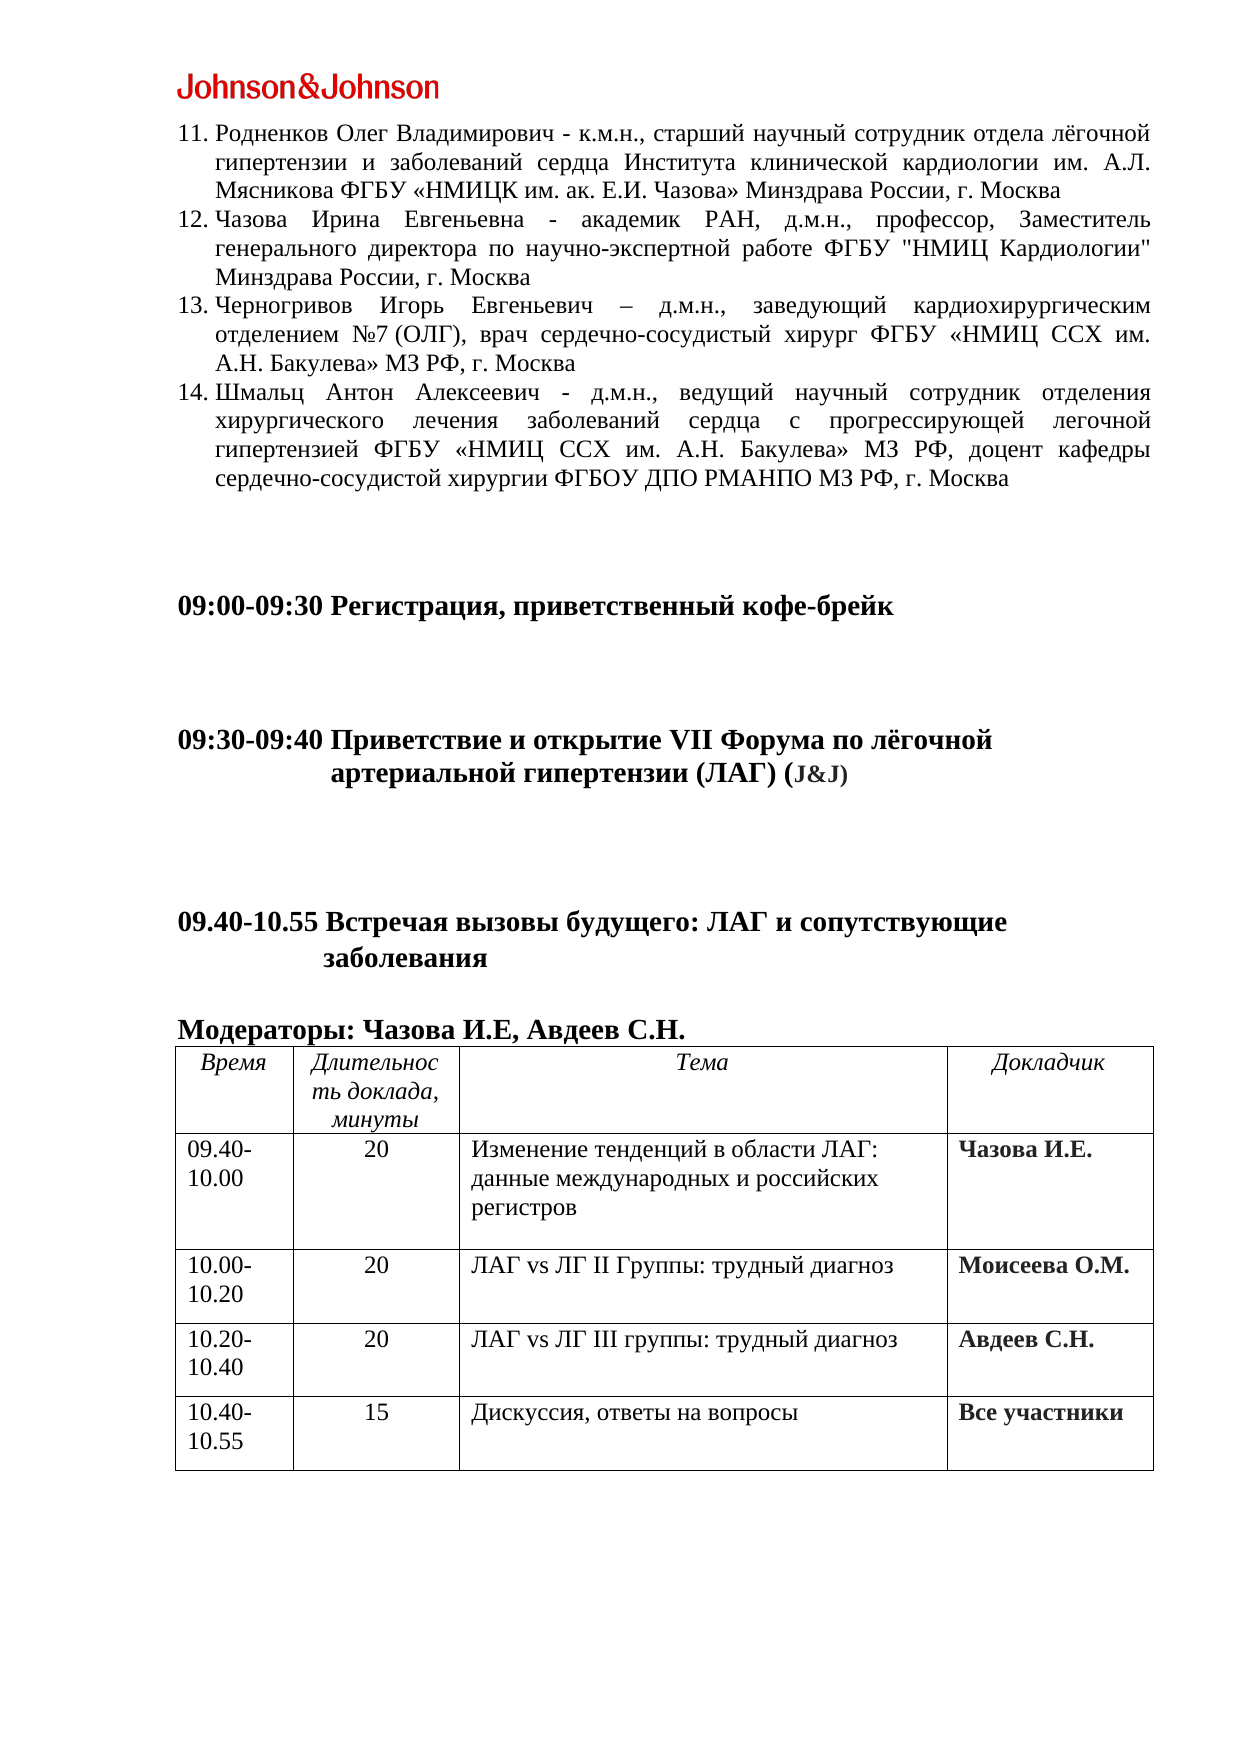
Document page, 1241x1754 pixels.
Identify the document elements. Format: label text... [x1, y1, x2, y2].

table_header Докладчик [948, 1047, 1153, 1133]
list Черногривов Игорь Евгеньевич – д.м.н., заведующий кардиохирургическим отделением №7 (ОЛГ), врач сердечно-сосудистый хирург ФГБУ «НМИЦ ССХ им. А.Н. Бакулева» МЗ РФ, г. Москва [177, 291, 1152, 377]
list Шмальц Антон Алексеевич - д.м.н., ведущий научный сотрудник отделения хирургического лечения заболеваний сердца с прогрессирующей легочной гипертензией ФГБУ «НМИЦ ССХ им. А.Н. Бакулева» МЗ РФ, доцент кафедры сердечно-сосудистой хирургии ФГБОУ ДПО РМАНПО МЗ РФ, г. Москва [177, 377, 1152, 492]
table_cell 09.40-10.00 [176, 1134, 293, 1249]
table_cell Дискуссия, ответы на вопросы [460, 1397, 947, 1469]
text 09.40-10.55 Встречая вызовы будущего: ЛАГ и сопутствующие [177, 904, 1152, 937]
text Модераторы: Чазова И.Е, Авдеев С.Н. [177, 1012, 1152, 1046]
picture [177, 73, 439, 99]
table_header Время [176, 1047, 293, 1133]
table_cell Авдеев С.Н. [948, 1324, 1153, 1396]
list Чазова Ирина Евгеньевна - академик РАН, д.м.н., профессор, Заместитель генерального директора по научно-экспертной работе ФГБУ "НМИЦ Кардиологии" Минздрава России, г. Москва [177, 204, 1152, 291]
table_cell ЛАГ vs ЛГ II Группы: трудный диагноз [460, 1250, 947, 1323]
table_cell 10.40-10.55 [176, 1397, 293, 1469]
table_cell 10.00-10.20 [176, 1250, 293, 1323]
text артериальной гипертензии (ЛАГ) (J&J) [177, 755, 1152, 789]
table_cell 20 [294, 1250, 459, 1323]
table_cell Чазова И.Е. [948, 1134, 1153, 1249]
list Родненков Олег Владимирович - к.м.н., старший научный сотрудник отдела лёгочной гипертензии и заболеваний сердца Института клинической кардиологии им. А.Л. Мясникова ФГБУ «НМИЦК им. ак. Е.И. Чазова» Минздрава России, г. Москва [177, 118, 1152, 204]
table_cell ЛАГ vs ЛГ III группы: трудный диагноз [460, 1324, 947, 1396]
text 09:00-09:30 Регистрация, приветственный кофе-брейк [177, 588, 1152, 621]
text 09:30-09:40 Приветствие и открытие VII Форума по лёгочной [177, 722, 1152, 755]
text заболевания [177, 940, 1152, 974]
table_cell 20 [294, 1324, 459, 1396]
table_cell Все участники [948, 1397, 1153, 1469]
table_header Длительность доклада, минуты [294, 1047, 459, 1133]
table_header Тема [460, 1047, 947, 1133]
table_cell 20 [294, 1134, 459, 1249]
table_cell 10.20-10.40 [176, 1324, 293, 1396]
table_cell 15 [294, 1397, 459, 1469]
table_cell Моисеева О.М. [948, 1250, 1153, 1323]
table_cell Изменение тенденций в области ЛАГ: данные международных и российских регистров [460, 1134, 947, 1249]
